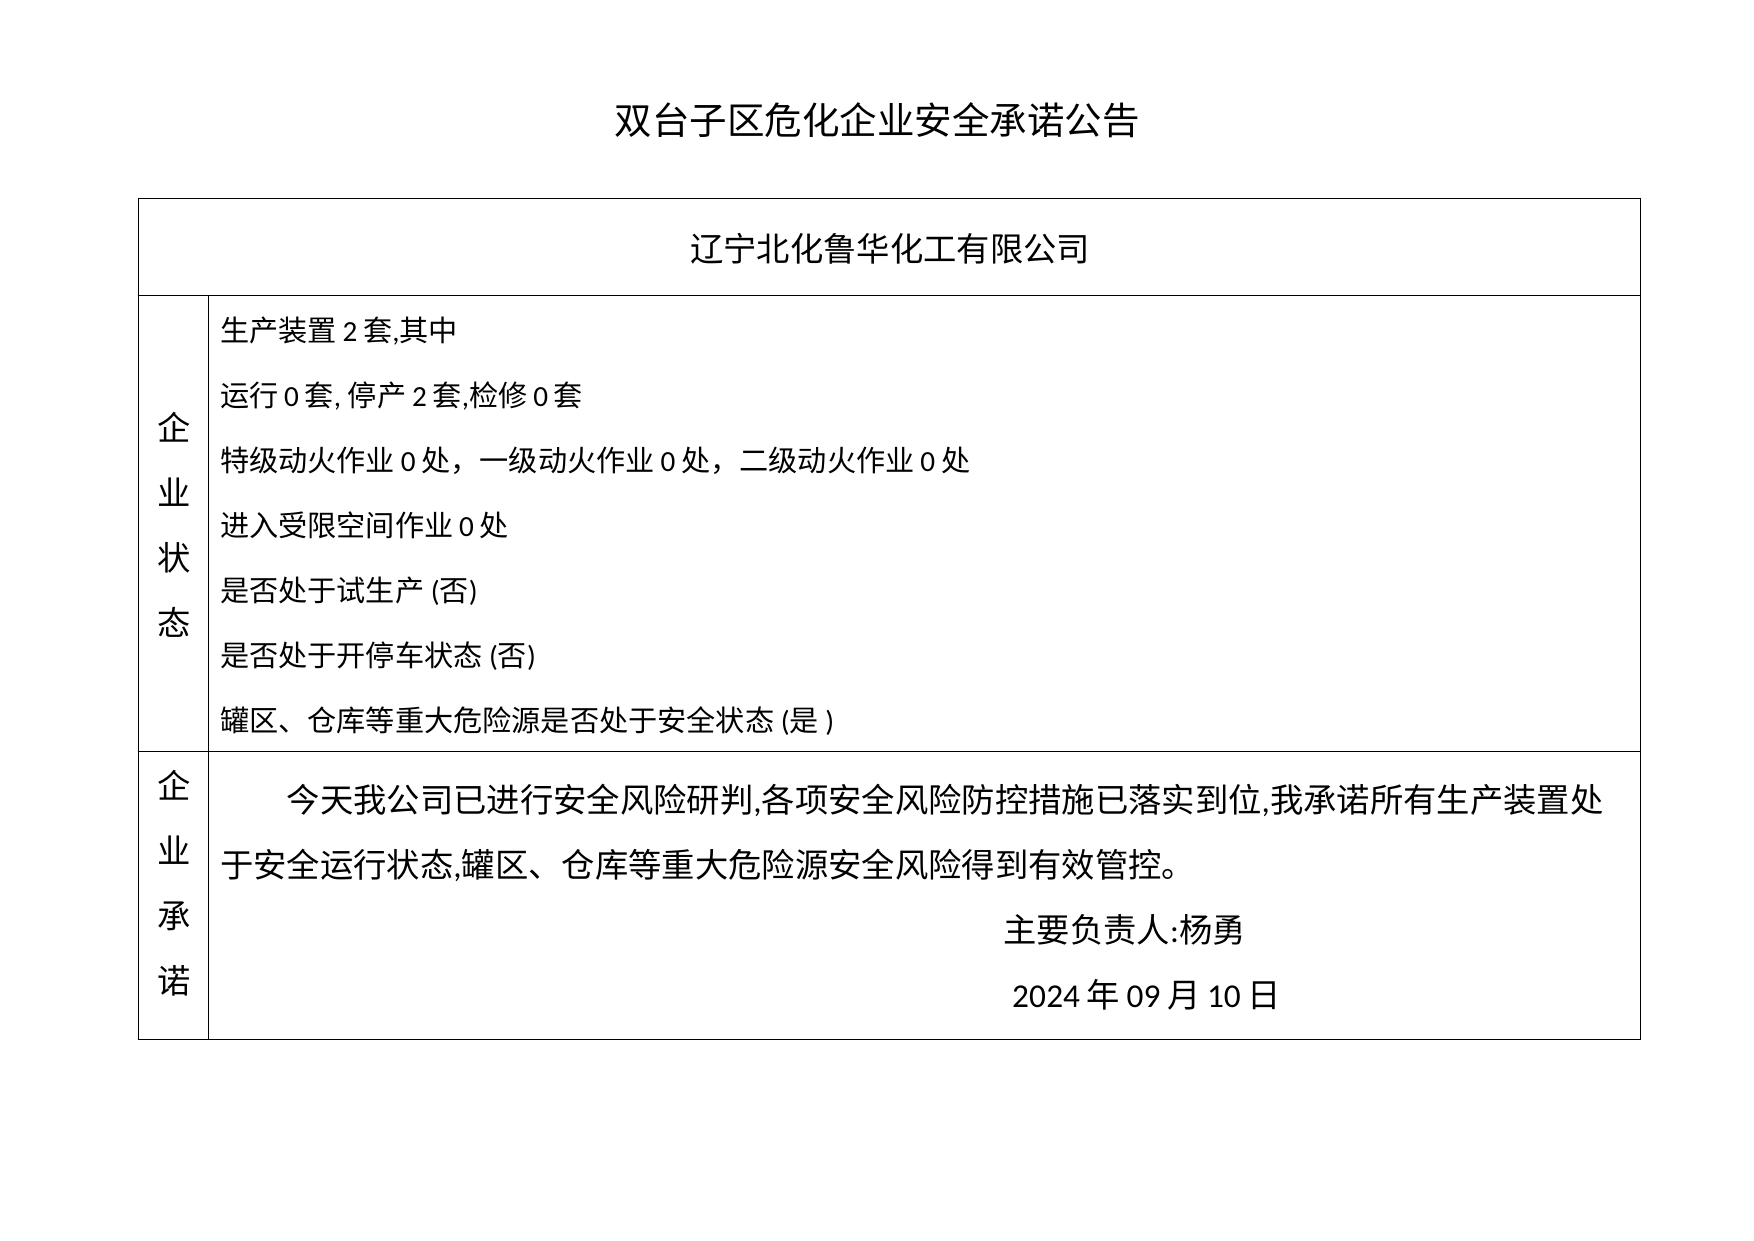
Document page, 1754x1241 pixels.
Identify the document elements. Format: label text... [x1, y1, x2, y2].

table_cell 生产装置2套,其中 运行0套, 停产2套,检修0套 特级动火作业0处，一级动火作业0处，二级动火作业0处 进入受限空间作业0处 是否处于试生产 (否) 是否处于开停车状态 (否) 罐区、仓库等重大危险源是否处于安全状态 (是 ) [209, 296, 1640, 751]
table_cell 企业状态 [139, 296, 208, 751]
table_cell 今天我公司已进行安全风险研判,各项安全风险防控措施已落实到位,我承诺所有生产装置处于安全运行状态,罐区、仓库等重大危险源安全风险得到有效管控。 主要负责人:杨勇 2024年09月10日 [209, 752, 1640, 1039]
table_header 辽宁北化鲁华化工有限公司 [139, 199, 1640, 295]
table_cell 企业承诺 [139, 752, 208, 1039]
